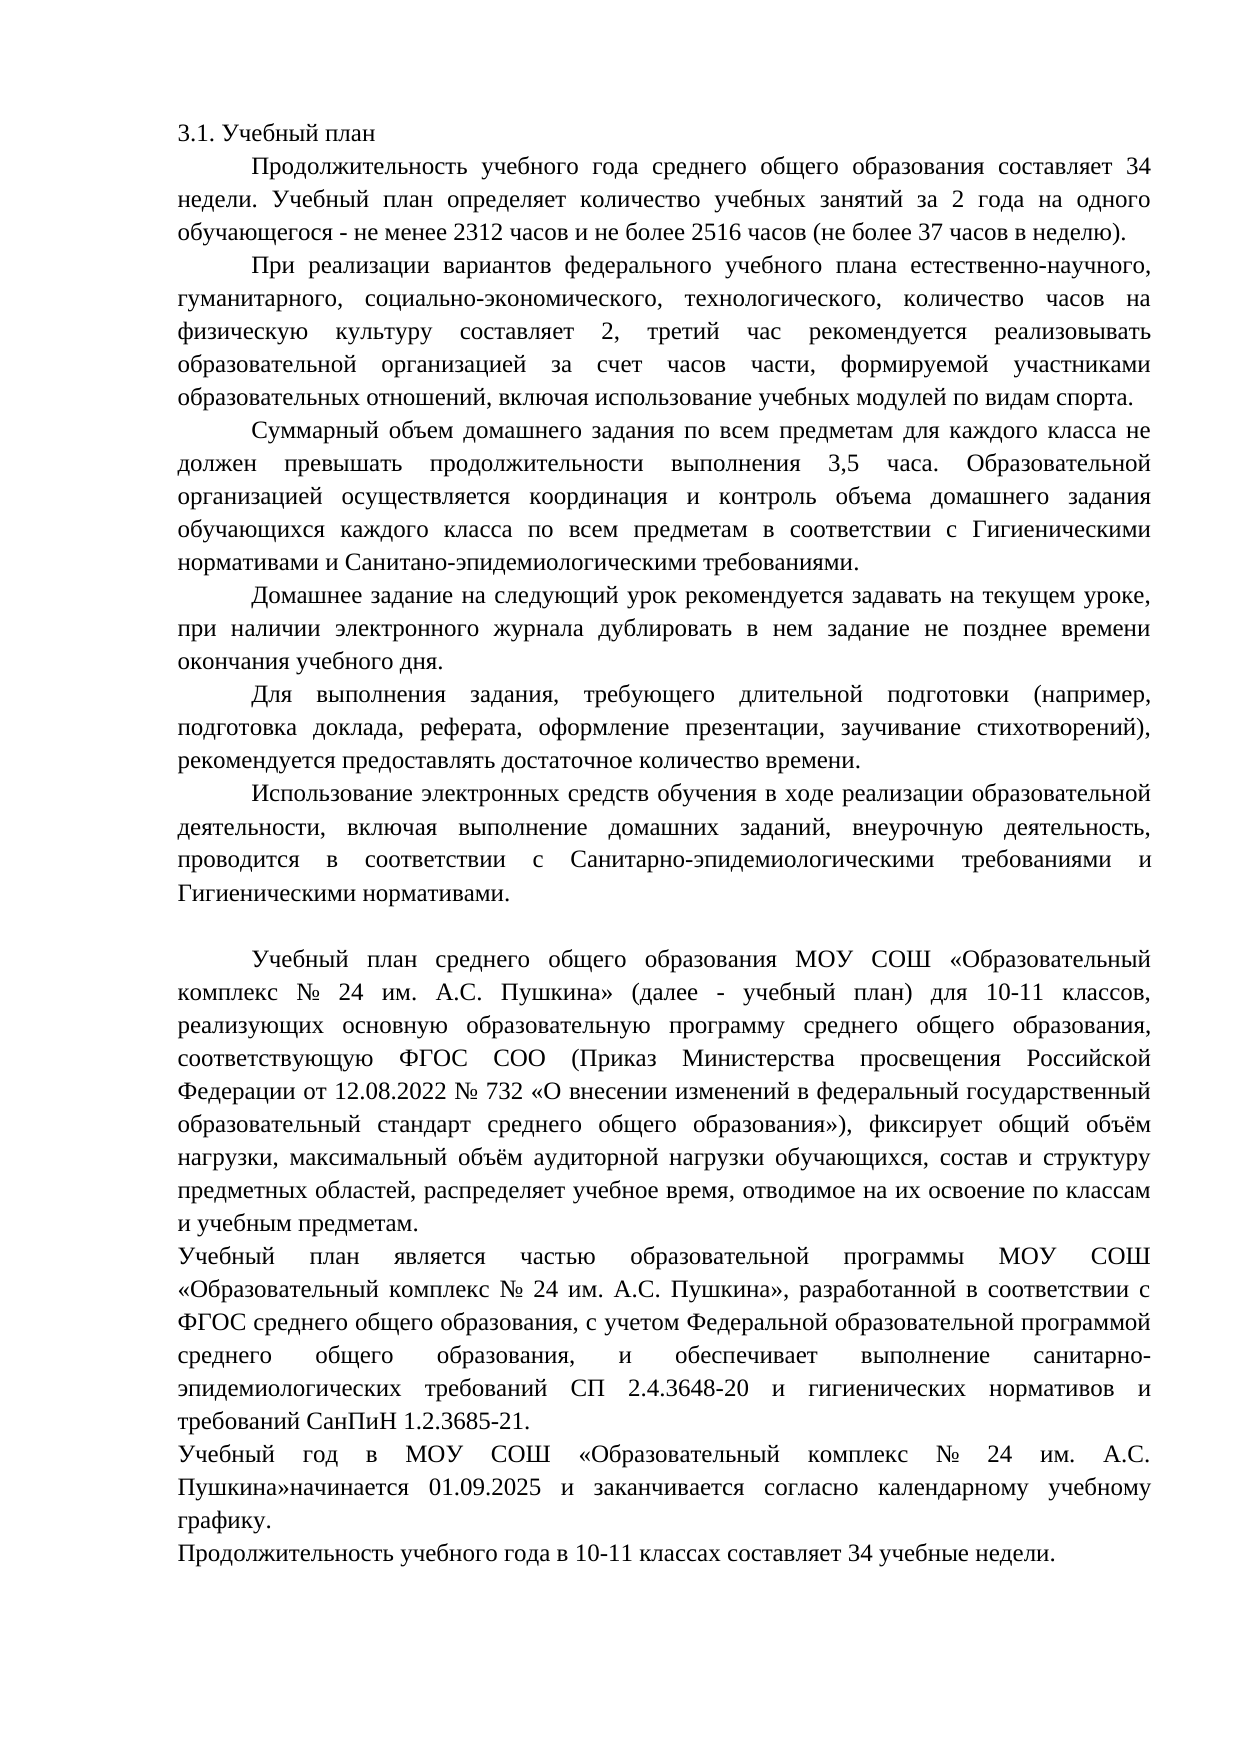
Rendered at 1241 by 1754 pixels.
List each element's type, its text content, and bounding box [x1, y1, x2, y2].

text Учебный план среднего общего образования МОУ СОШ «Образовательный комплекс № 24 им. А.С. Пушкина» (далее - учебный план) для 10-11 классов, реализующих основную образовательную программу среднего общего образования, соответствующую ФГОС СОО (Приказ Министерства просвещения Российской Федерации от 12.08.2022 № 732 «О внесении изменений в федеральный государственный образовательный стандарт среднего общего образования»), фиксирует общий объём нагрузки, максимальный объём аудиторной нагрузки обучающихся, состав и структуру предметных областей, распределяет учебное время, отводимое на их освоение по классам и учебным предметам. [177, 944, 1152, 1237]
text При реализации вариантов федерального учебного плана естественно-научного, гуманитарного, социально-экономического, технологического, количество часов на физическую культуру составляет 2, третий час рекомендуется реализовывать образовательной организацией за счет часов части, формируемой участниками образовательных отношений, включая использование учебных модулей по видам спорта. [177, 250, 1152, 411]
text Продолжительность учебного года в 10-11 классах составляет 34 учебные недели. [177, 1538, 1152, 1567]
text Учебный год в МОУ СОШ «Образовательный комплекс № 24 им. А.С. Пушкина»начинается 01.09.2025 и заканчивается согласно календарному учебному графику. [177, 1439, 1152, 1534]
text Домашнее задание на следующий урок рекомендуется задавать на текущем уроке, при наличии электронного журнала дублировать в нем задание не позднее времени окончания учебного дня. [177, 580, 1152, 675]
text Использование электронных средств обучения в ходе реализации образовательной деятельности, включая выполнение домашних заданий, внеурочную деятельность, проводится в соответствии с Санитарно-эпидемиологическими требованиями и Гигиеническими нормативами. [177, 778, 1152, 906]
text Суммарный объем домашнего задания по всем предметам для каждого класса не должен превышать продолжительности выполнения 3,5 часа. Образовательной организацией осуществляется координация и контроль объема домашнего задания обучающихся каждого класса по всем предметам в соответствии с Гигиеническими нормативами и Санитано-эпидемиологическими требованиями. [177, 415, 1152, 576]
text Продолжительность учебного года среднего общего образования составляет 34 недели. Учебный план определяет количество учебных занятий за 2 года на одного обучающегося - не менее 2312 часов и не более 2516 часов (не более 37 часов в неделю). [177, 151, 1152, 246]
text 3.1. Учебный план [177, 118, 1152, 147]
text Учебный план является частью образовательной программы МОУ СОШ «Образовательный комплекс № 24 им. А.С. Пушкина», разработанной в соответствии с ФГОС среднего общего образования, с учетом Федеральной образовательной программой среднего общего образования, и обеспечивает выполнение санитарно-эпидемиологических требований СП 2.4.3648-20 и гигиенических нормативов и требований СанПиН 1.2.3685-21. [177, 1241, 1152, 1435]
text Для выполнения задания, требующего длительной подготовки (например, подготовка доклада, реферата, оформление презентации, заучивание стихотворений), рекомендуется предоставлять достаточное количество времени. [177, 679, 1152, 774]
